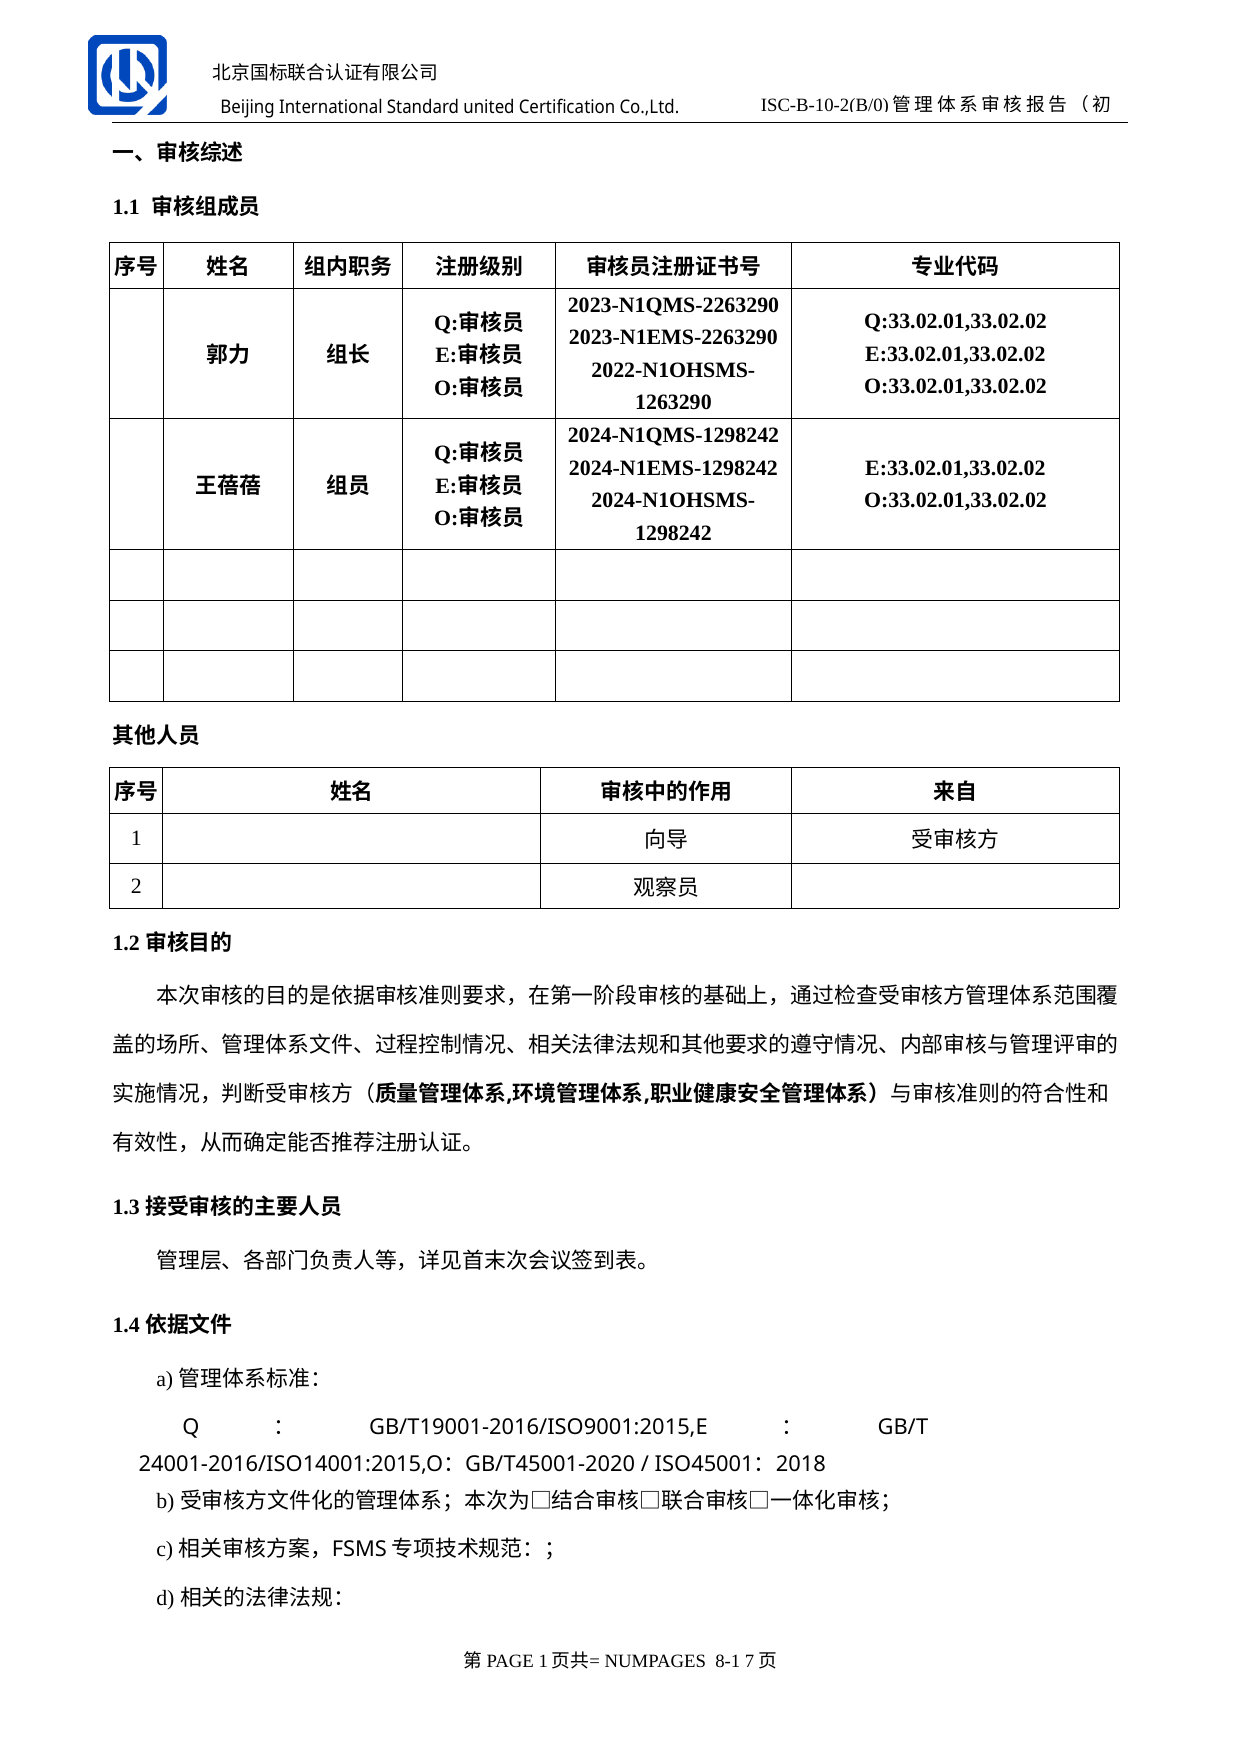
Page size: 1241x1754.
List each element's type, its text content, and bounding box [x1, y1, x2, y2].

text 1.2 审核目的 [112, 924, 1128, 957]
table_cell 2024-N1QMS-1298242 2024-N1EMS-1298242 2024-N1OHSMS-1298242 [556, 419, 791, 549]
table_cell Q:33.02.01,33.02.02 E:33.02.01,33.02.02 O:33.02.01,33.02.02 [792, 289, 1119, 418]
text b) 受审核方文件化的管理体系；本次为□结合审核□联合审核□一体化审核； [112, 1483, 1128, 1515]
table_header 专业代码 [792, 243, 1119, 288]
table_cell 观察员 [541, 864, 791, 908]
text 管理层、各部门负责人等，详见首末次会议签到表。 [112, 1242, 1128, 1275]
table_cell [110, 601, 163, 650]
table_cell 王蓓蓓 [164, 419, 293, 549]
table_header 序号 [110, 768, 162, 813]
table_cell 郭力 [164, 289, 293, 418]
table_cell [294, 550, 402, 599]
table_header 姓名 [164, 243, 293, 288]
table_cell [792, 651, 1119, 701]
table_cell E:33.02.01,33.02.02 O:33.02.01,33.02.02 [792, 419, 1119, 549]
table_cell [294, 601, 402, 650]
table_header Q：GB/T19001-2016/ISO9001:2015,E：GB/T 24001-2016/ISO14001:2015,O：GB/T45001-2020 / ISO45001：2018 [127, 1409, 939, 1483]
table_header 姓名 [163, 768, 540, 813]
table_cell [403, 601, 555, 650]
table_cell 1 [110, 814, 162, 863]
table_cell [556, 550, 791, 599]
table_header 序号 [110, 243, 163, 288]
table_cell [403, 550, 555, 599]
table_header 来自 [792, 768, 1119, 813]
table_header 注册级别 [403, 243, 555, 288]
table_cell [294, 651, 402, 701]
table_cell [164, 601, 293, 650]
table_cell [164, 651, 293, 701]
table_cell [110, 550, 163, 599]
table_cell Q:审核员 E:审核员 O:审核员 [403, 289, 555, 418]
text a) 管理体系标准： [112, 1360, 1128, 1393]
picture [88, 35, 167, 115]
table_cell 组员 [294, 419, 402, 549]
table_cell Q:审核员 E:审核员 O:审核员 [403, 419, 555, 549]
table_cell [110, 419, 163, 549]
table_cell [163, 814, 540, 863]
table_cell [110, 651, 163, 701]
table_header 审核中的作用 [541, 768, 791, 813]
text d) 相关的法律法规： [112, 1579, 1128, 1612]
table_cell [403, 651, 555, 701]
table_header 组内职务 [294, 243, 402, 288]
table_cell [556, 651, 791, 701]
table_cell [163, 864, 540, 908]
text 一、审核综述 [112, 135, 1128, 167]
text 本次审核的目的是依据审核准则要求，在第一阶段审核的基础上，通过检查受审核方管理体系范围覆盖的场所、管理体系文件、过程控制情况、相关法律法规和其他要求的遵守情况、内部审核与管理评审的实施情况，判断受审核方（质量管理体系,环境管理体系,职业健康安全管理体系）与审核准则的符合性和有效性，从而确定能否推荐注册认证。 [112, 978, 1128, 1157]
text 1.4 依据文件 [112, 1307, 1128, 1339]
table_cell [110, 289, 163, 418]
text c) 相关审核方案，FSMS专项技术规范：； [112, 1531, 1128, 1563]
table_cell [556, 601, 791, 650]
table_cell 向导 [541, 814, 791, 863]
text 1.3 接受审核的主要人员 [112, 1189, 1128, 1221]
table_cell [792, 601, 1119, 650]
table_cell [792, 550, 1119, 599]
table_cell [792, 864, 1119, 908]
table_cell 受审核方 [792, 814, 1119, 863]
table_cell 2023-N1QMS-2263290 2023-N1EMS-2263290 2022-N1OHSMS-1263290 [556, 289, 791, 418]
table_cell 组长 [294, 289, 402, 418]
list 审核组成员 [112, 188, 1128, 221]
text 其他人员 [112, 718, 1128, 751]
table_cell [164, 550, 293, 599]
table_cell 2 [110, 864, 162, 908]
table_header 审核员注册证书号 [556, 243, 791, 288]
